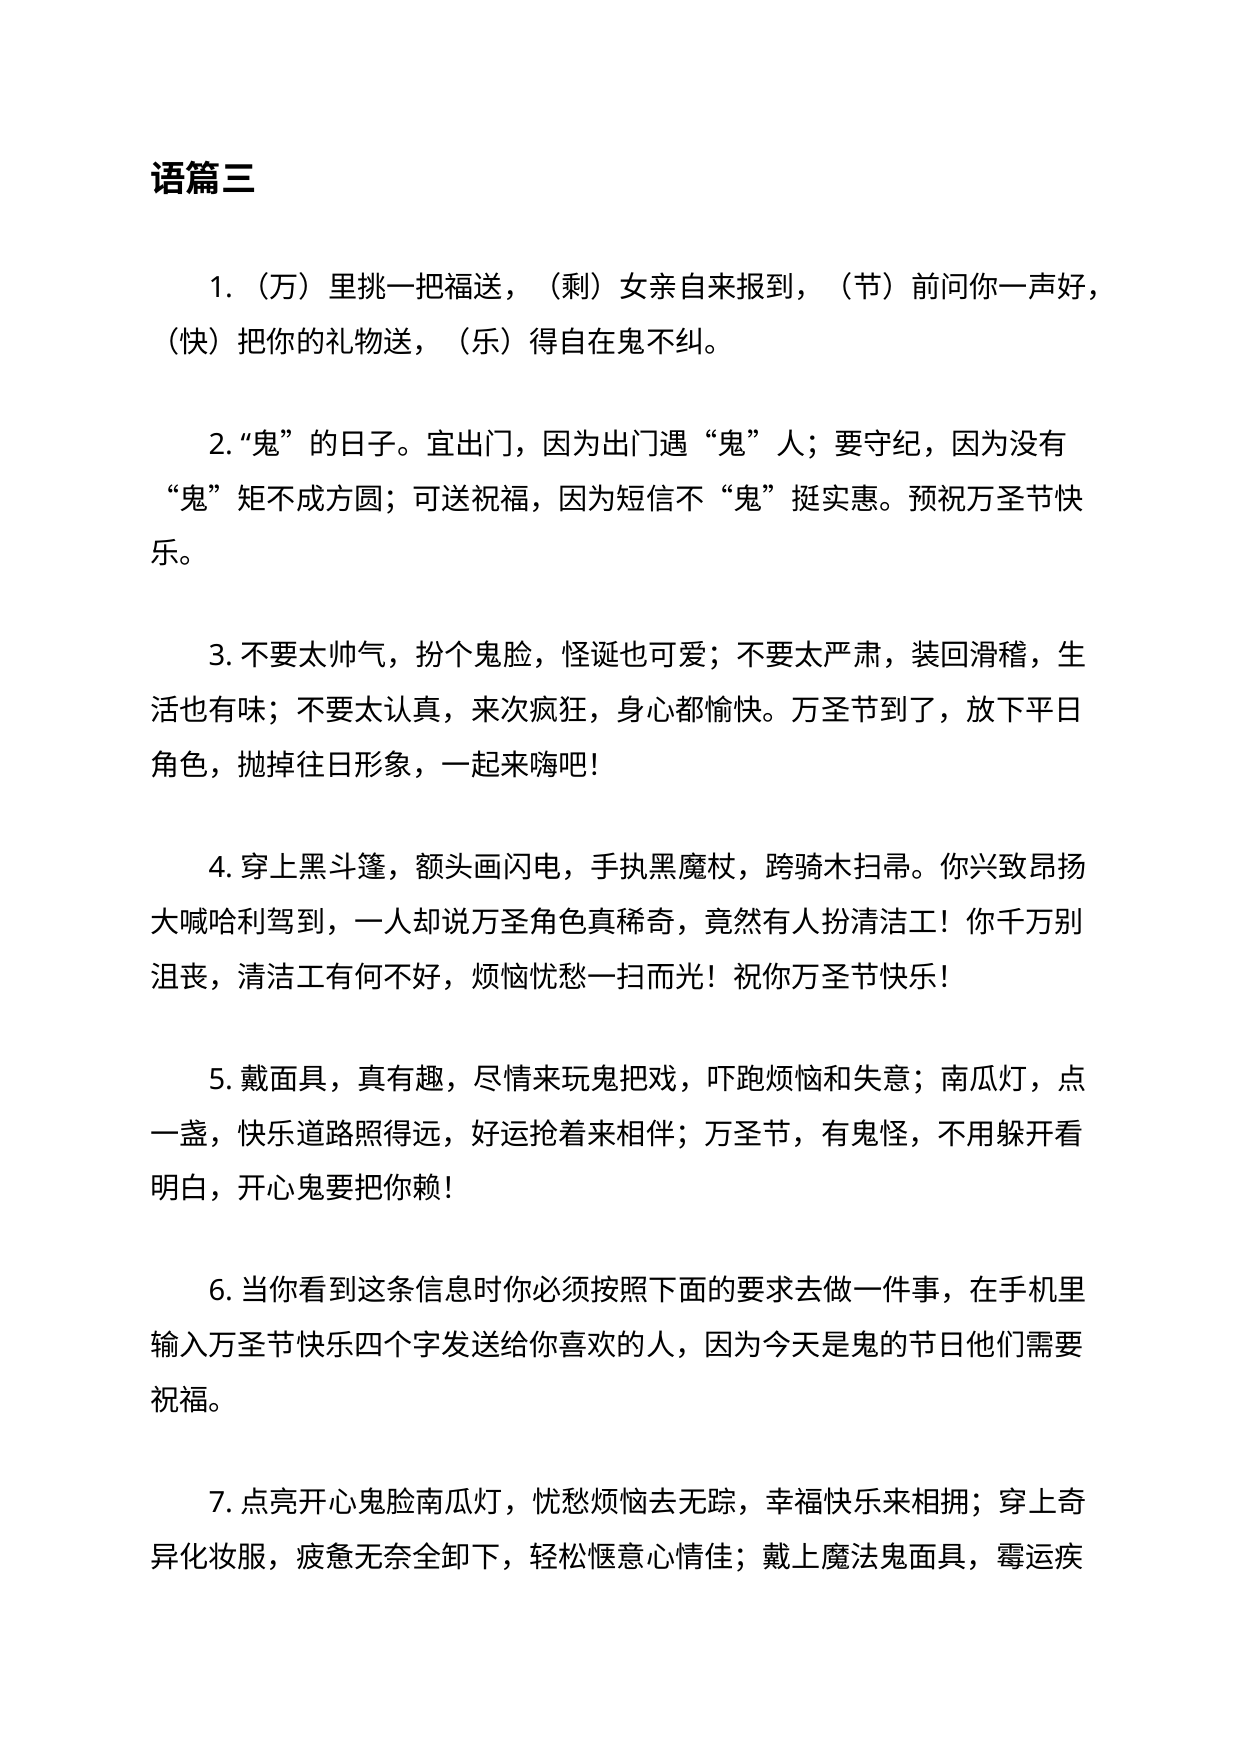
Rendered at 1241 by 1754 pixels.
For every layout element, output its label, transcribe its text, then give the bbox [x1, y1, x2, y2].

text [150, 1478, 1090, 1576]
text 2. “鬼”的日子。宜出门，因为出门遇“鬼”人；要守纪，因为没有“鬼”矩不成方圆；可送祝福，因为短信不“鬼”挺实惠。预祝万圣节快乐。 [150, 420, 1090, 572]
text 1. （万）里挑一把福送，（剩）女亲自来报到，（节）前问你一声好，（快）把你的礼物送，（乐）得自在鬼不纠。 [150, 263, 1090, 361]
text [150, 150, 1090, 201]
text 6. 当你看到这条信息时你必须按照下面的要求去做一件事，在手机里输入万圣节快乐四个字发送给你喜欢的人，因为今天是鬼的节日他们需要祝福。 [150, 1267, 1090, 1419]
text 5. 戴面具，真有趣，尽情来玩鬼把戏，吓跑烦恼和失意；南瓜灯，点一盏，快乐道路照得远，好运抢着来相伴；万圣节，有鬼怪，不用躲开看明白，开心鬼要把你赖！ [150, 1055, 1090, 1207]
text 4. 穿上黑斗篷，额头画闪电，手执黑魔杖，跨骑木扫帚。你兴致昂扬大喊哈利驾到，一人却说万圣角色真稀奇，竟然有人扮清洁工！你千万别沮丧，清洁工有何不好，烦恼忧愁一扫而光！祝你万圣节快乐！ [150, 843, 1090, 996]
text 3. 不要太帅气，扮个鬼脸，怪诞也可爱；不要太严肃，装回滑稽，生活也有味；不要太认真，来次疯狂，身心都愉快。万圣节到了，放下平日角色，抛掉往日形象，一起来嗨吧！ [150, 632, 1090, 784]
